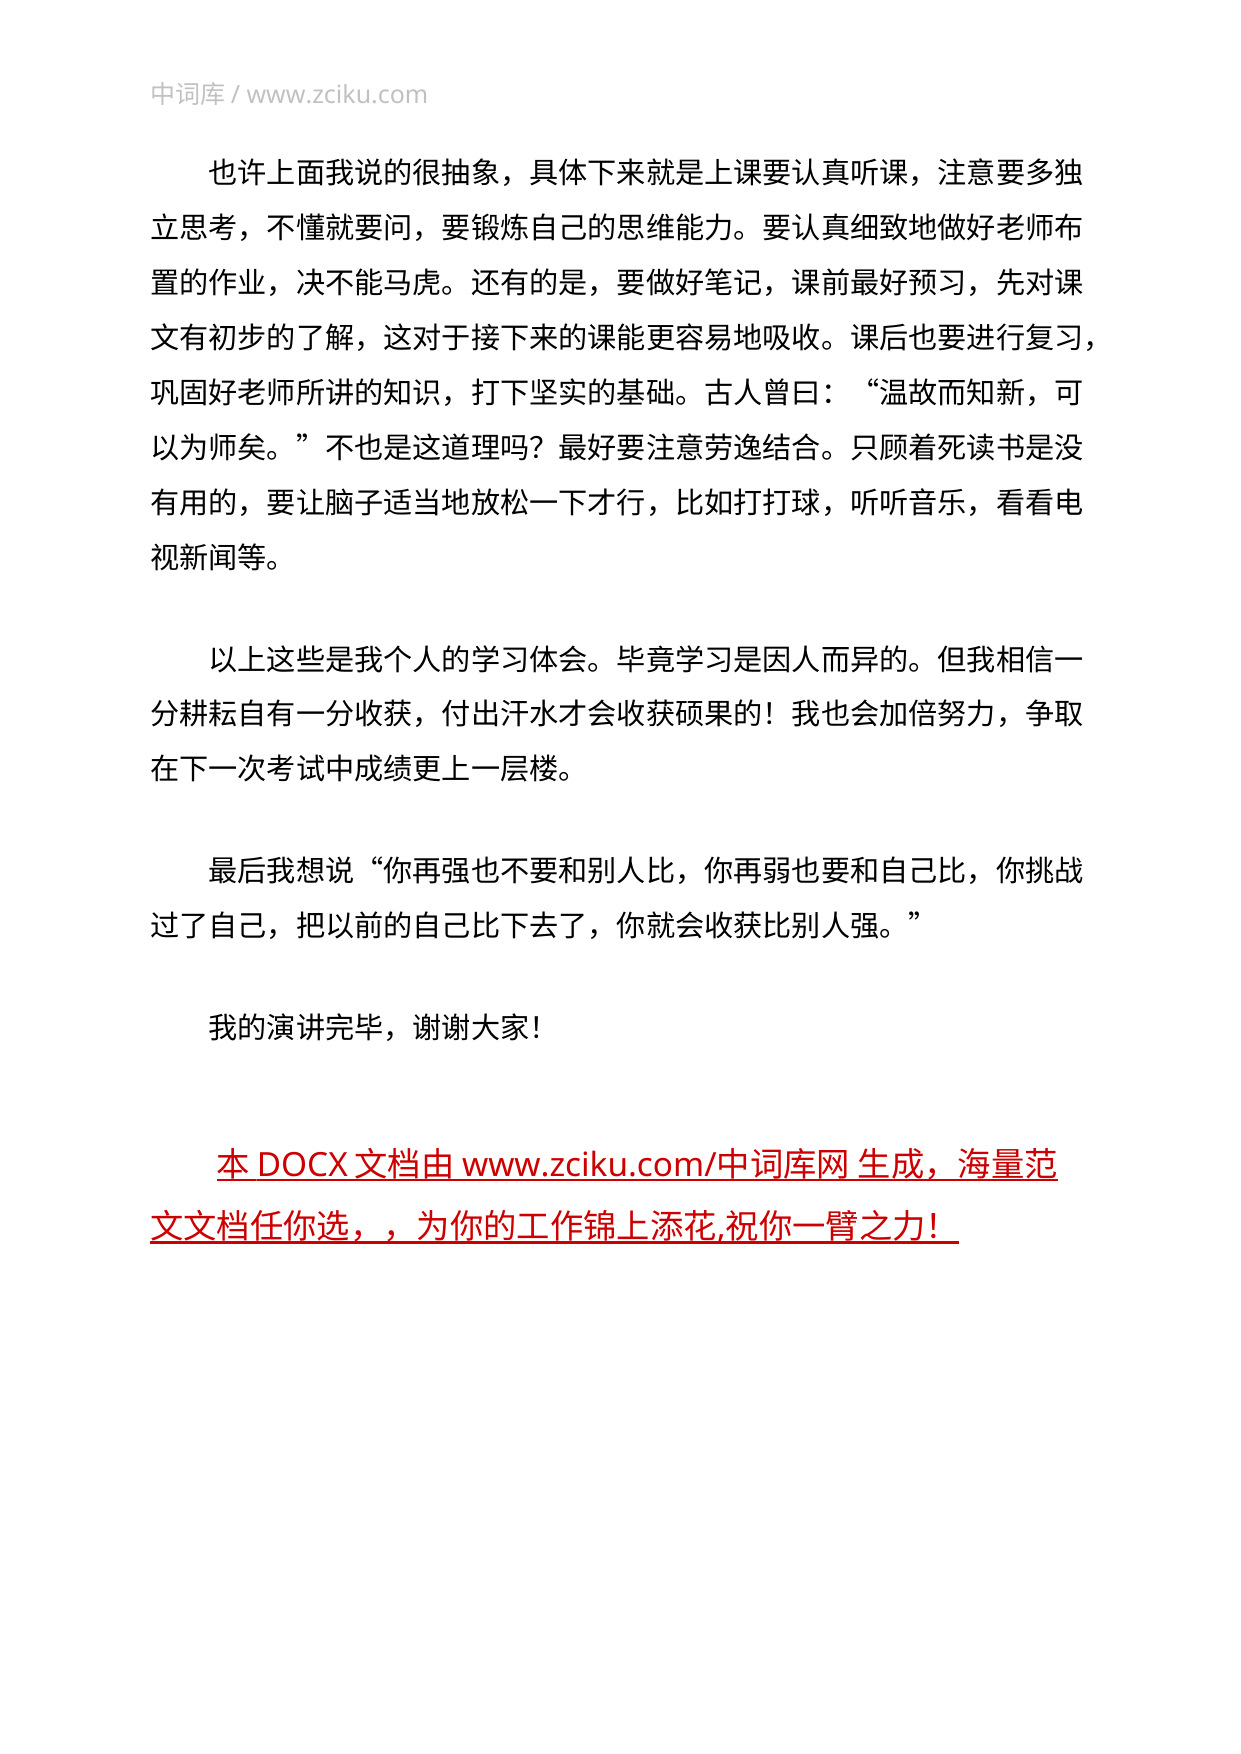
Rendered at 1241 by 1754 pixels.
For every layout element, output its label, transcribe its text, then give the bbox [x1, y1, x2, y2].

text 我的演讲完毕，谢谢大家！ [150, 1004, 1090, 1047]
text 以上这些是我个人的学习体会。毕竟学习是因人而异的。但我相信一分耕耘自有一分收获，付出汗水才会收获硕果的！我也会加倍努力，争取在下一次考试中成绩更上一层楼。 [150, 636, 1090, 788]
text 也许上面我说的很抽象，具体下来就是上课要认真听课，注意要多独立思考，不懂就要问，要锻炼自己的思维能力。要认真细致地做好老师布置的作业，决不能马虎。还有的是，要做好笔记，课前最好预习，先对课文有初步的了解，这对于接下来的课能更容易地吸收。课后也要进行复习，巩固好老师所讲的知识，打下坚实的基础。古人曾曰：“温故而知新，可以为师矣。”不也是这道理吗？最好要注意劳逸结合。只顾着死读书是没有用的，要让脑子适当地放松一下才行，比如打打球，听听音乐，看看电视新闻等。 [150, 150, 1090, 577]
text 本DOCX文档由 www.zciku.com/中词库网 生成，海量范文文档任你选，，为你的工作锦上添花,祝你一臂之力！ [150, 1137, 1090, 1248]
text 最后我想说“你再强也不要和别人比，你再弱也要和自己比，你挑战过了自己，把以前的自己比下去了，你就会收获比别人强。” [150, 848, 1090, 945]
